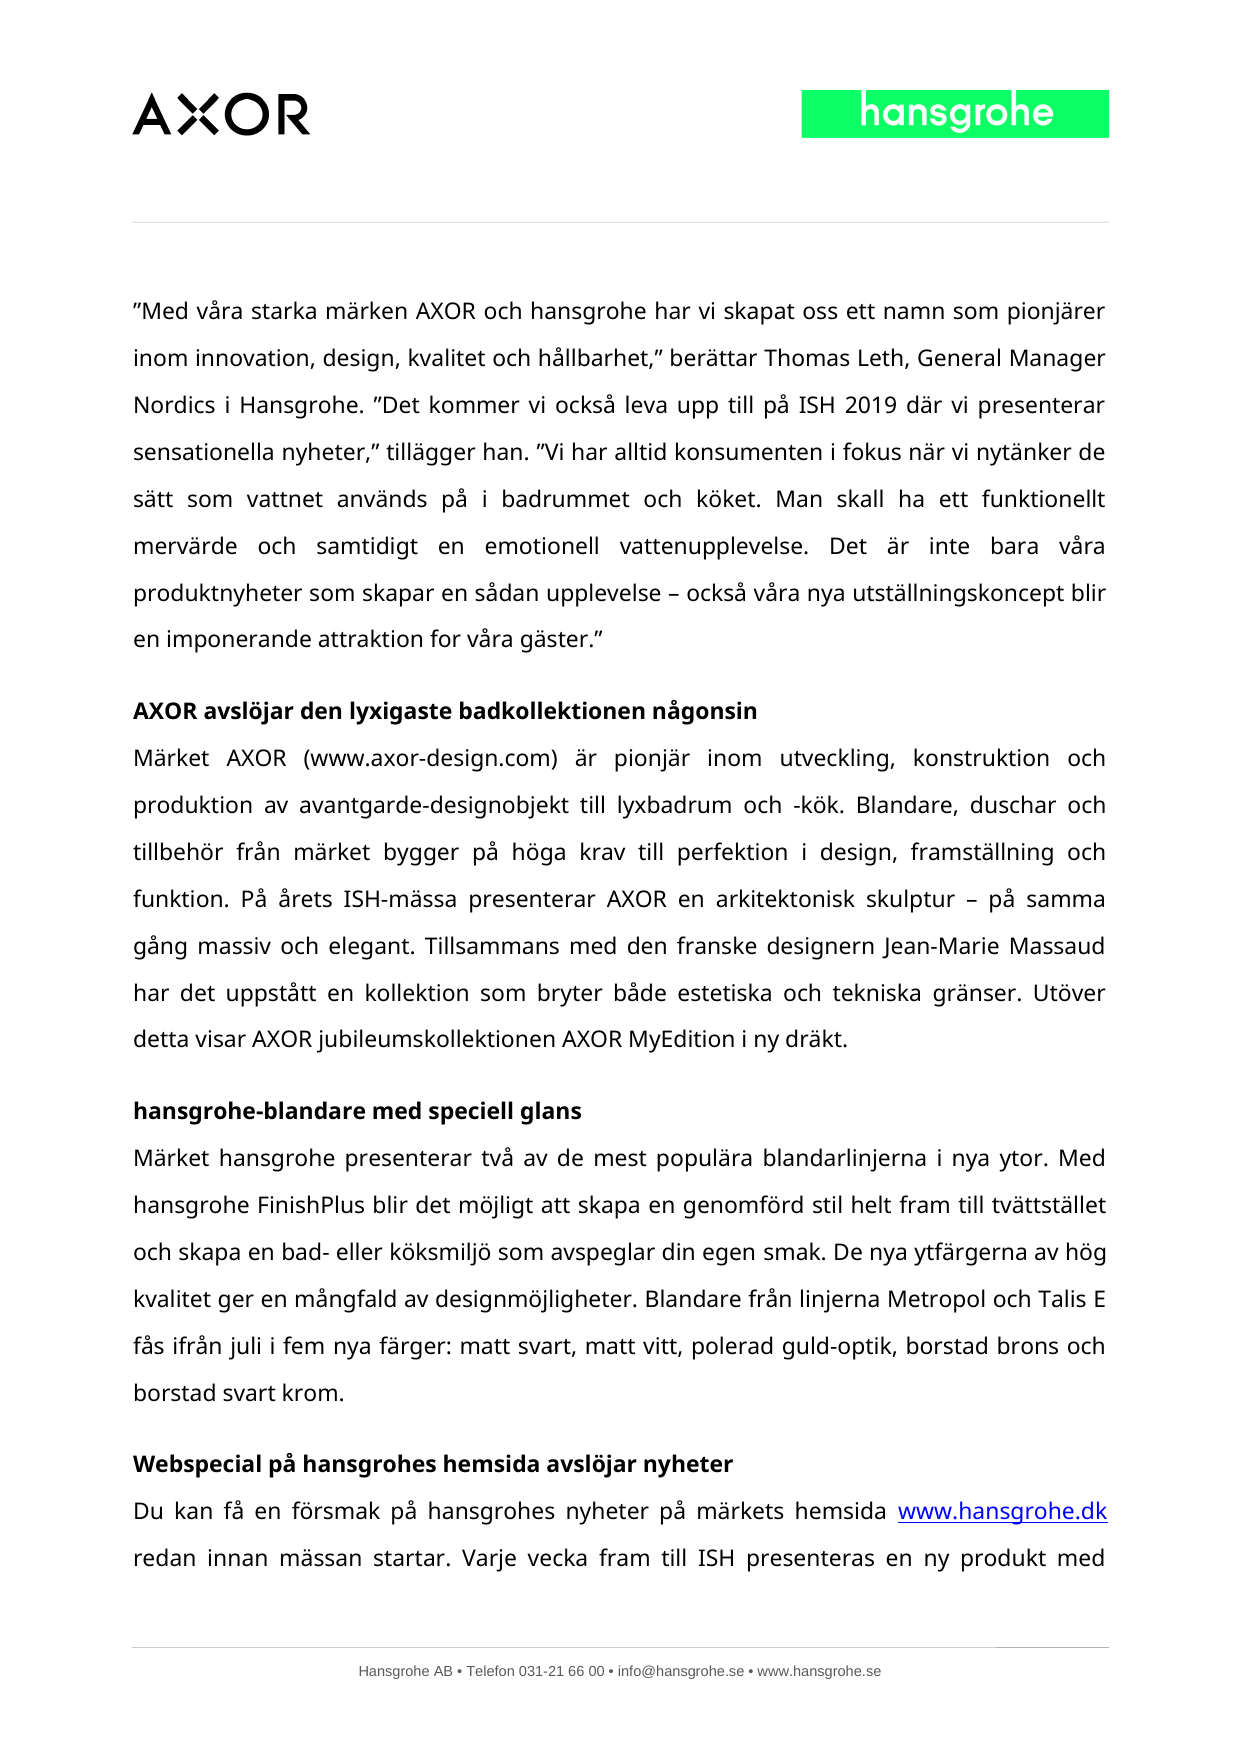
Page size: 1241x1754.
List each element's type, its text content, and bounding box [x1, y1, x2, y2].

text Märket hansgrohe presenterar två av de mest populära blandarlinjerna i nya ytor. Med hansgrohe FinishPlus blir det möjligt att skapa en genomförd stil helt fram till tvättstället och skapa en bad- eller köksmiljö som avspeglar din egen smak. De nya ytfärgerna av hög kvalitet ger en mångfald av designmöjligheter. Blandare från linjerna Metropol och Talis E fås ifrån juli i fem nya färger: matt svart, matt vitt, polerad guld-optik, borstad brons och borstad svart krom. [133, 1142, 1107, 1408]
text Märket AXOR (www.axor-design.com) är pionjär inom utveckling, konstruktion och produktion av avantgarde-designobjekt till lyxbadrum och -kök. Blandare, duschar och tillbehör från märket bygger på höga krav till perfektion i design, framställning och funktion. På årets ISH-mässa presenterar AXOR en arkitektonisk skulptur – på samma gång massiv och elegant. Tillsammans med den franske designern Jean-Marie Massaud har det uppstått en kollektion som bryter både estetiska och tekniska gränser. Utöver detta visar AXOR jubileumskollektionen AXOR MyEdition i ny dräkt. [133, 742, 1107, 1055]
text hansgrohe-blandare med speciell glans [133, 1095, 1107, 1127]
picture [0, 1, 1241, 197]
text ”Med våra starka märken AXOR och hansgrohe har vi skapat oss ett namn som pionjärer inom innovation, design, kvalitet och hållbarhet,” berättar Thomas Leth, General Manager Nordics i Hansgrohe. ”Det kommer vi också leva upp till på ISH 2019 där vi presenterar sensationella nyheter,” tillägger han. ”Vi har alltid konsumenten i fokus när vi nytänker de sätt som vattnet används på i badrummet och köket. Man skall ha ett funktionellt mervärde och samtidigt en emotionell vattenupplevelse. Det är inte bara våra produktnyheter som skapar en sådan upplevelse – också våra nya utställningskoncept blir en imponerande attraktion for våra gäster.” [133, 295, 1107, 655]
text AXOR avslöjar den lyxigaste badkollektionen någonsin [133, 695, 1107, 727]
text Webspecial på hansgrohes hemsida avslöjar nyheter [133, 1448, 1107, 1480]
